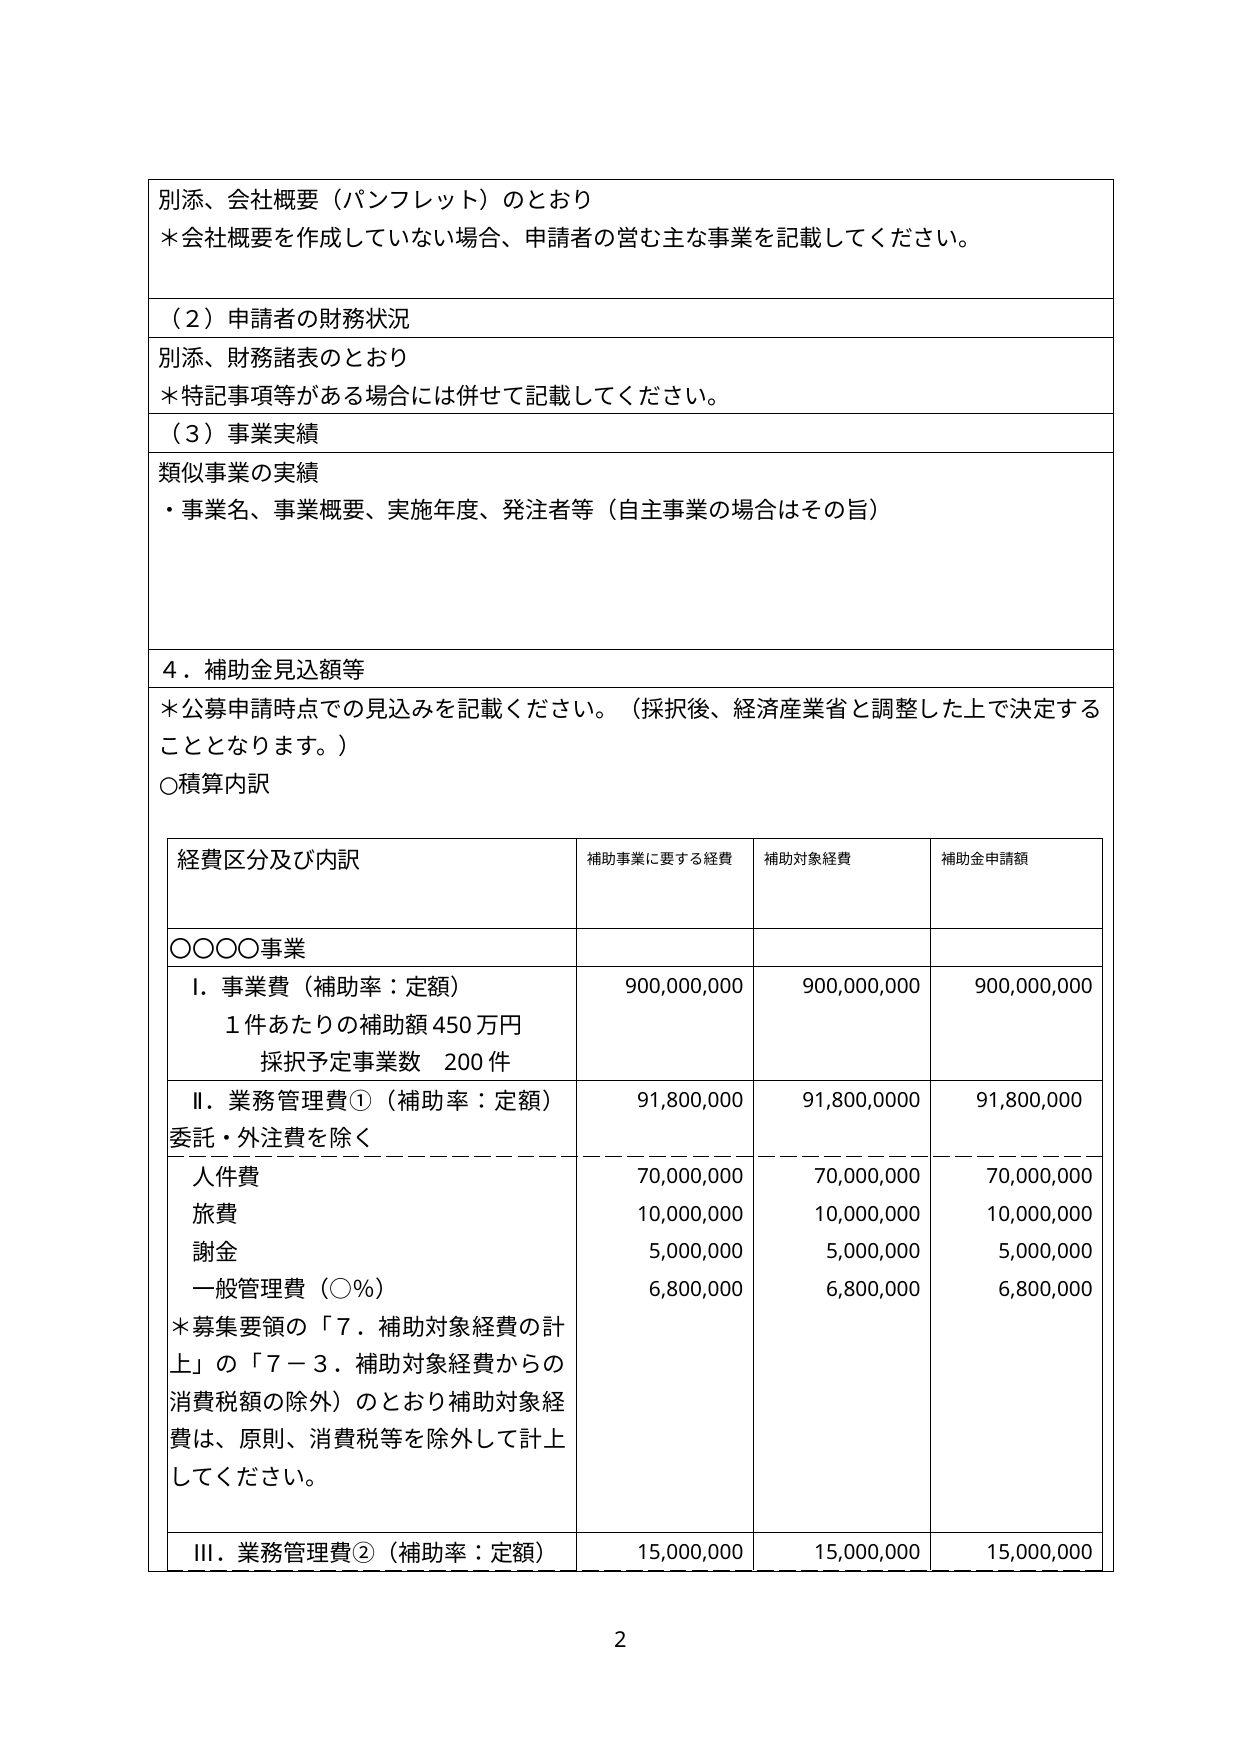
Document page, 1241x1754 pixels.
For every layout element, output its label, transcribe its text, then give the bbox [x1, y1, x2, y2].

table_cell （２）申請者の財務状況 [149, 299, 1113, 337]
table_cell 別添、財務諸表のとおり ＊特記事項等がある場合には併せて記載してください。 [149, 338, 1113, 413]
table_cell ４．補助金見込額等 [149, 650, 1113, 687]
table_cell 別添、会社概要（パンフレット）のとおり ＊会社概要を作成していない場合、申請者の営む主な事業を記載してください。 [149, 180, 1113, 298]
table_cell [149, 688, 1113, 1571]
table_cell （３）事業実績 [149, 414, 1113, 452]
table_cell 類似事業の実績 ・事業名、事業概要、実施年度、発注者等（自主事業の場合はその旨） [149, 453, 1113, 649]
